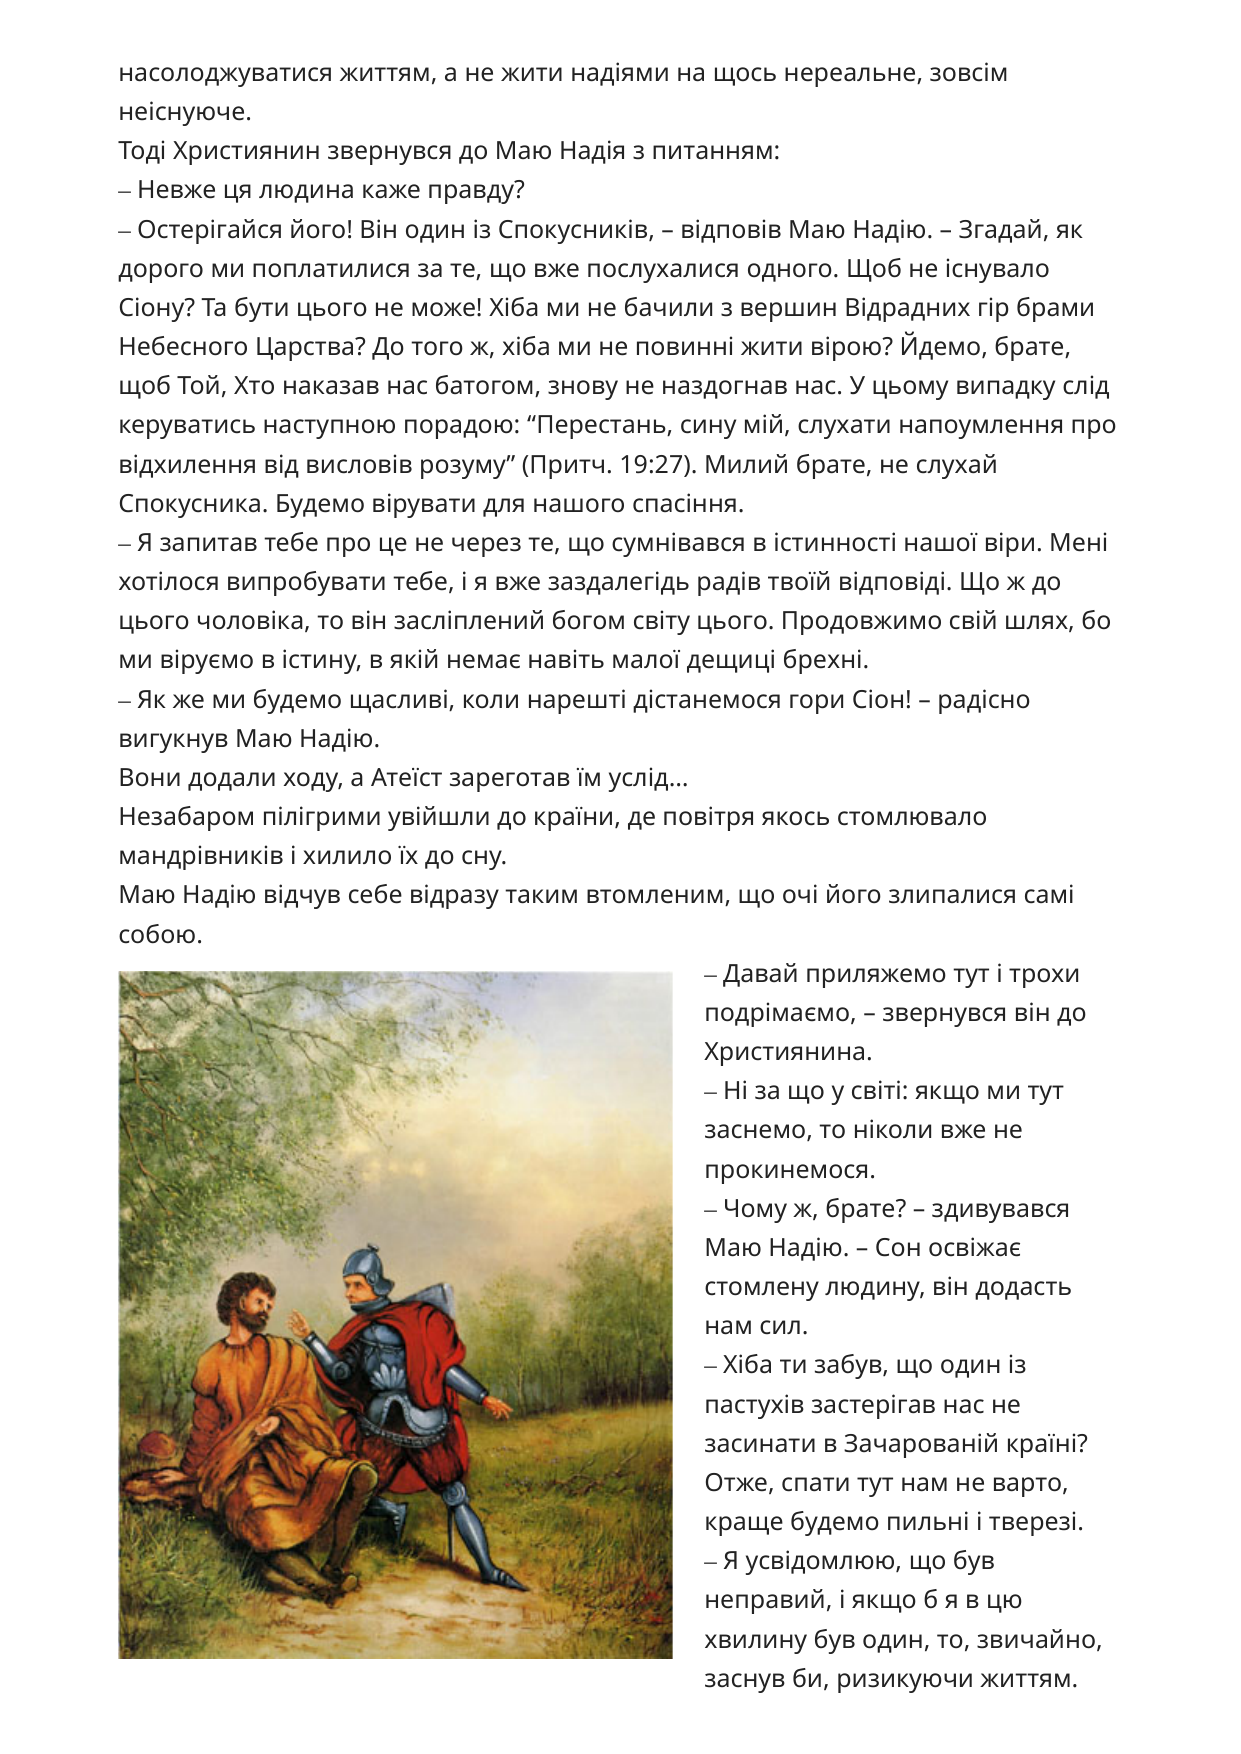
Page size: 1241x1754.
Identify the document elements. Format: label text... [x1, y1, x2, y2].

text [118, 55, 1122, 128]
picture [118, 971, 673, 1659]
text – Хіба ти забув, що один із пастухів застерігав нас не засинати в Зачарованій країні? Отже, спати тут нам не варто, краще будемо пильні і тверезі. [673, 1347, 1122, 1538]
text – Остерігайся його! Він один із Спокусників, – відповів Маю Надію. – Згадай, як дорого ми поплатилися за те, що вже послухалися одного. Щоб не існувало Сіону? Та бути цього не може! Хіба ми не бачили з вершин Відрадних гір брами Небесного Царства? До того ж, хіба ми не повинні жити вірою? Йдемо, брате, щоб Той, Хто наказав нас батогом, знову не наздогнав нас. У цьому випадку слід керуватись наступною порадою: “Перестань, сину мій, слухати напоумлення про відхилення від висловів розуму” (Притч. 19:27). Милий брате, не слухай Спокусника. Будемо вірувати для нашого спасіння. [118, 211, 1122, 519]
text – Давай приляжемо тут і трохи подрімаємо, – звернувся він до Християнина. [118, 956, 1122, 1068]
text – Я запитав тебе про це не через те, що сумнівався в істинності нашої віри. Мені хотілося випробувати тебе, і я вже заздалегідь радів твоїй відповіді. Що ж до цього чоловіка, то він засліплений богом світу цього. Продовжимо свій шлях, бо ми віруємо в істину, в якій немає навіть малої дещиці брехні. [118, 525, 1122, 676]
text Вони додали ходу, а Атеїст зареготав їм услід… [118, 760, 1122, 794]
text Незабаром пілігрими увійшли до країни, де повітря якось стомлювало мандрівників і хилило їх до сну. [118, 799, 1122, 872]
text – Як же ми будемо щасливі, коли нарешті дістанемося гори Сіон! – радісно вигукнув Маю Надію. [118, 681, 1122, 754]
text – Чому ж, брате? – здивувався Маю Надію. – Сон освіжає стомлену людину, він додасть нам сил. [673, 1191, 1122, 1342]
text – Ні за що у світі: якщо ми тут заснемо, то ніколи вже не прокинемося. [673, 1073, 1122, 1185]
text – Невже ця людина каже правду? [118, 172, 1122, 206]
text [118, 1543, 1122, 1694]
text Маю Надію відчув себе відразу таким втомленим, що очі його злипалися самі собою. [118, 877, 1122, 950]
text Тоді Християнин звернувся до Маю Надія з питанням: [118, 133, 1122, 167]
